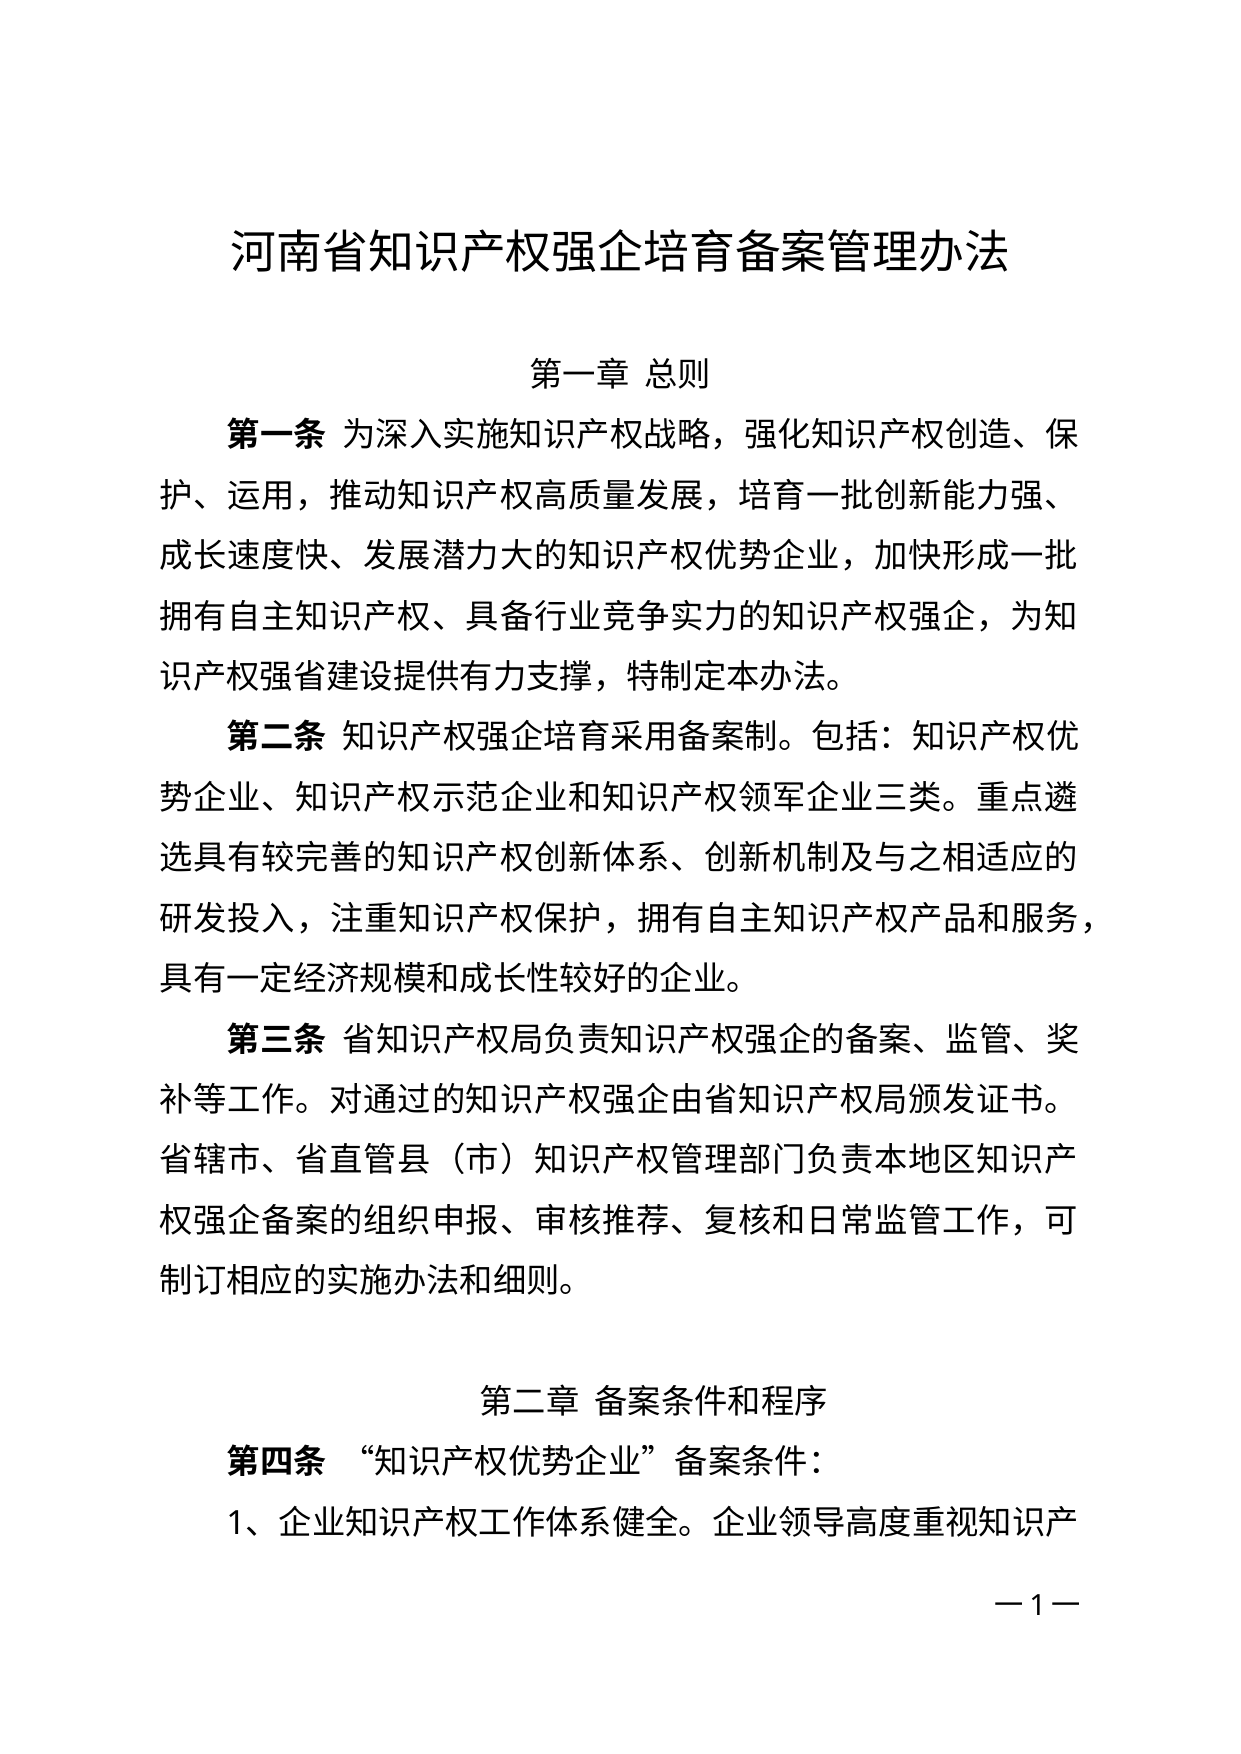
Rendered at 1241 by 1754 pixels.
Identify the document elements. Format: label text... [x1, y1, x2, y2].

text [159, 1486, 1081, 1546]
text 第三条 省知识产权局负责知识产权强企的备案、监管、奖补等工作。对通过的知识产权强企由省知识产权局颁发证书。省辖市、省直管县（市）知识产权管理部门负责本地区知识产权强企备案的组织申报、审核推荐、复核和日常监管工作，可制订相应的实施办法和细则。 [159, 1003, 1081, 1305]
text 第二章 备案条件和程序 [159, 1365, 1081, 1426]
text 第一条 为深入实施知识产权战略，强化知识产权创造、保护、运用，推动知识产权高质量发展，培育一批创新能力强、成长速度快、发展潜力大的知识产权优势企业，加快形成一批拥有自主知识产权、具备行业竞争实力的知识产权强企，为知识产权强省建设提供有力支撑，特制定本办法。 [159, 398, 1081, 701]
text 河南省知识产权强企培育备案管理办法 [159, 216, 1081, 282]
text 第一章 总则 [159, 338, 1081, 398]
text 第四条 “知识产权优势企业”备案条件： [159, 1426, 1081, 1486]
text 第二条 知识产权强企培育采用备案制。包括：知识产权优势企业、知识产权示范企业和知识产权领军企业三类。重点遴选具有较完善的知识产权创新体系、创新机制及与之相适应的研发投入，注重知识产权保护，拥有自主知识产权产品和服务，具有一定经济规模和成长性较好的企业。 [159, 701, 1081, 1003]
